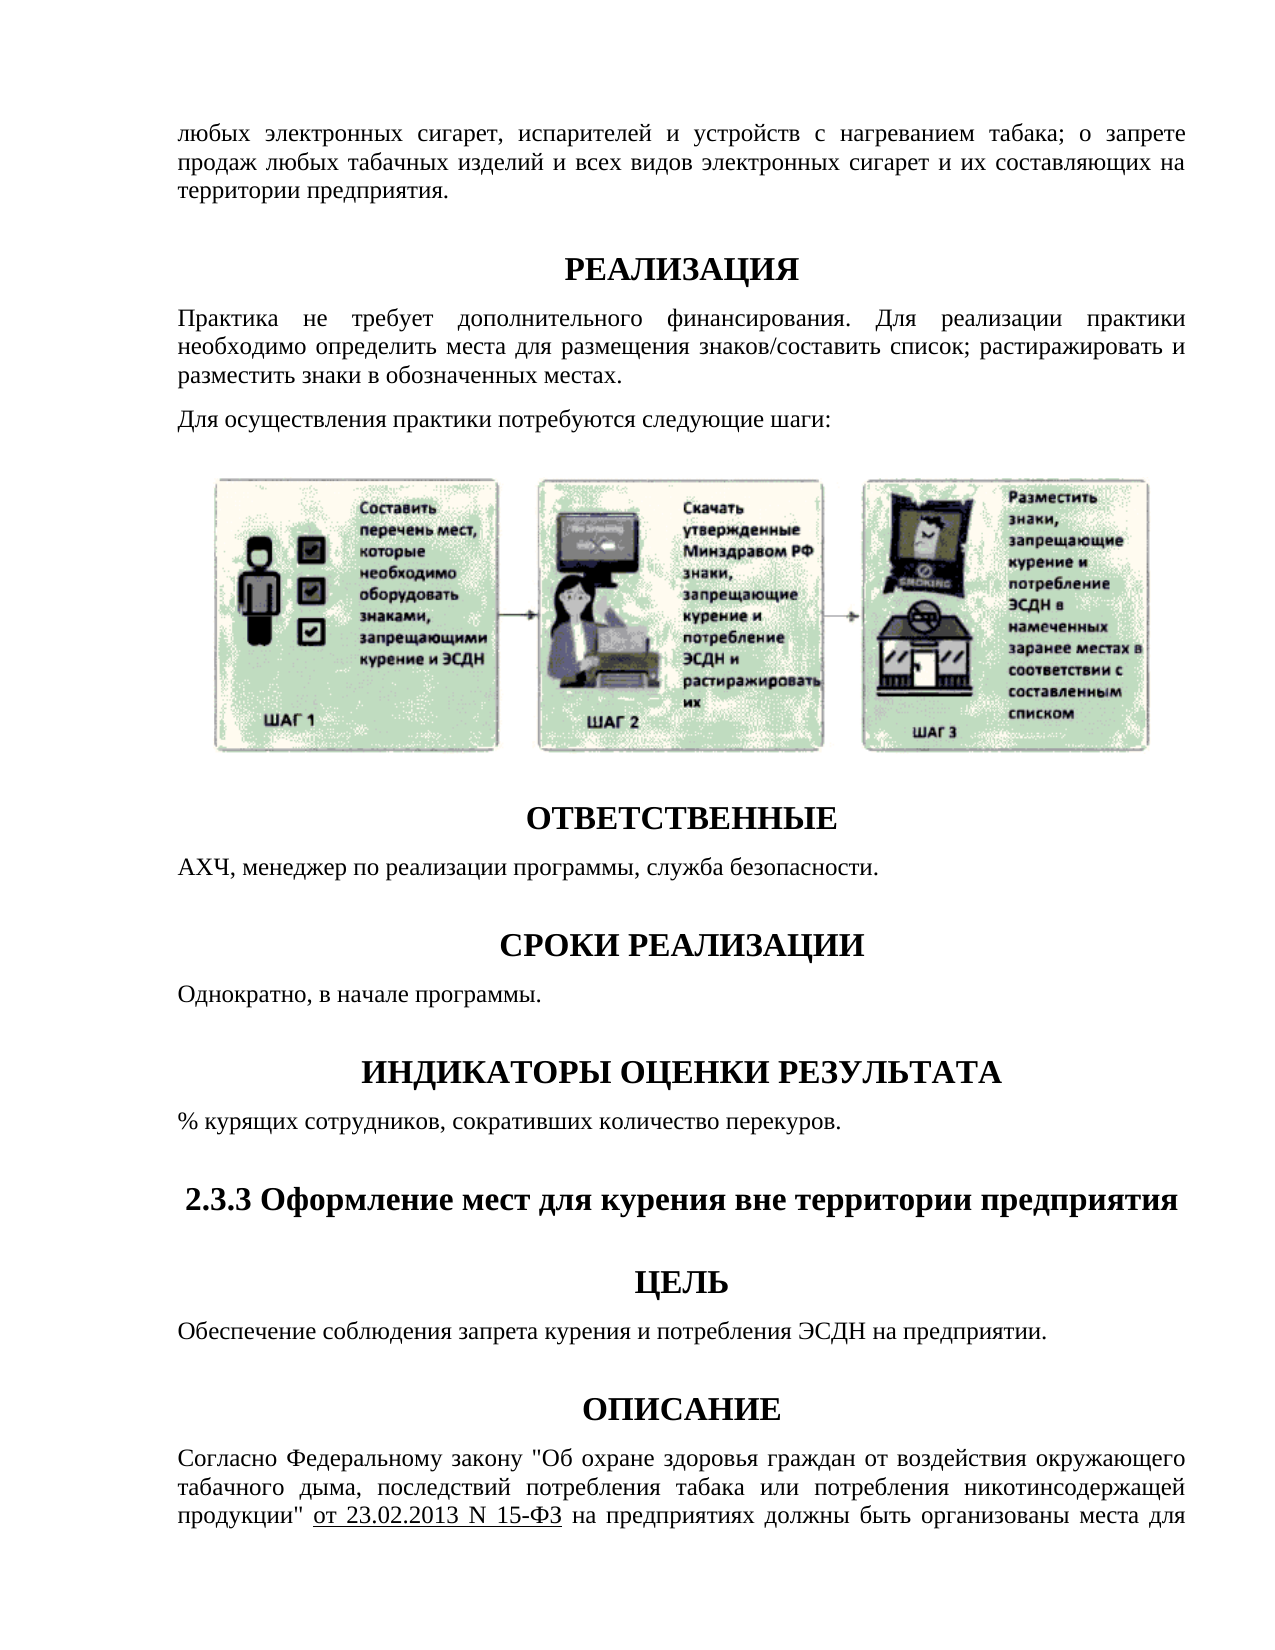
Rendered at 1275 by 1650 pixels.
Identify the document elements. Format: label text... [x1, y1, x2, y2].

text ИНДИКАТОРЫ ОЦЕНКИ РЕЗУЛЬТАТА [177, 1052, 1186, 1091]
text РЕАЛИЗАЦИЯ [177, 249, 1186, 287]
text % курящих сотрудников, сокративших количество перекуров. [177, 1106, 1186, 1135]
text 2.3.3 Оформление мест для курения вне территории предприятия [177, 1179, 1186, 1218]
text Для осуществления практики потребуются следующие шаги: [177, 404, 1186, 433]
text Однократно, в начале программы. [177, 979, 1186, 1008]
text СРОКИ РЕАЛИЗАЦИИ [177, 925, 1186, 963]
text ОПИСАНИЕ [177, 1389, 1186, 1427]
text АХЧ, менеджер по реализации программы, служба безопасности. [177, 852, 1186, 881]
picture [213, 477, 1151, 754]
text ЦЕЛЬ [177, 1262, 1186, 1300]
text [177, 118, 1186, 204]
text ОТВЕТСТВЕННЫЕ [177, 798, 1186, 836]
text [177, 1443, 1186, 1529]
text Обеспечение соблюдения запрета курения и потребления ЭСДН на предприятии. [177, 1316, 1186, 1345]
text Практика не требует дополнительного финансирования. Для реализации практики необходимо определить места для размещения знаков/составить список; растиражировать и разместить знаки в обозначенных местах. [177, 303, 1186, 389]
